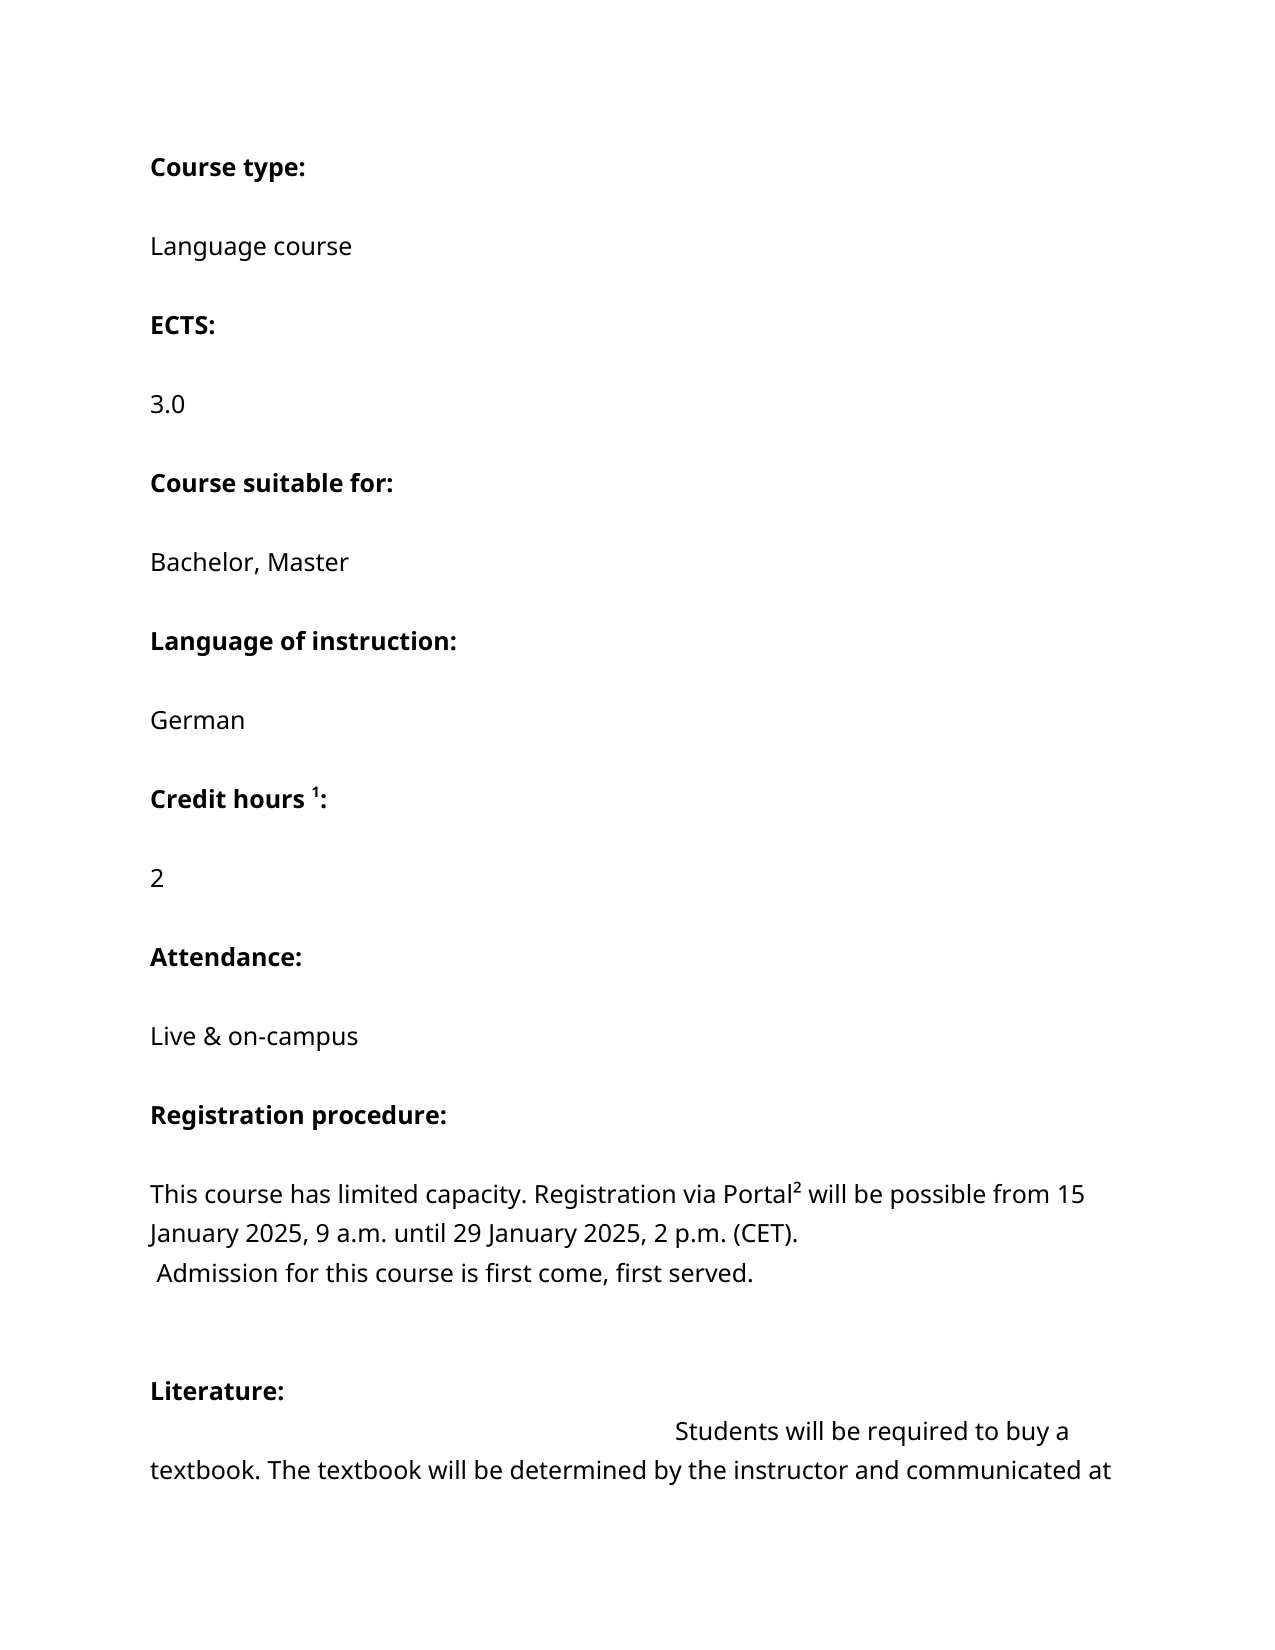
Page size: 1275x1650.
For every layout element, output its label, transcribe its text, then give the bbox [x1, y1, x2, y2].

text Language of instruction: [150, 624, 1125, 658]
text Live & on-campus [150, 1018, 1125, 1053]
text Bachelor, Master [150, 545, 1125, 579]
text Credit hours 1: [150, 782, 1125, 816]
text German [150, 703, 1125, 737]
text ECTS: [150, 308, 1125, 342]
text Attendance: [150, 939, 1125, 974]
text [150, 1413, 1125, 1487]
text Language course [150, 229, 1125, 263]
text Registration procedure: [150, 1097, 1125, 1132]
text Course suitable for: [150, 466, 1125, 500]
text 2 [150, 861, 1125, 895]
text 3.0 [150, 387, 1125, 421]
text This course has limited capacity. Registration via Portal² will be possible from 15 January 2025, 9 a.m. until 29 January 2025, 2 p.m. (CET). Admission for this course is first come, first served. [150, 1176, 1125, 1368]
text Literature: [150, 1374, 1125, 1408]
text Course type: [150, 150, 1125, 184]
